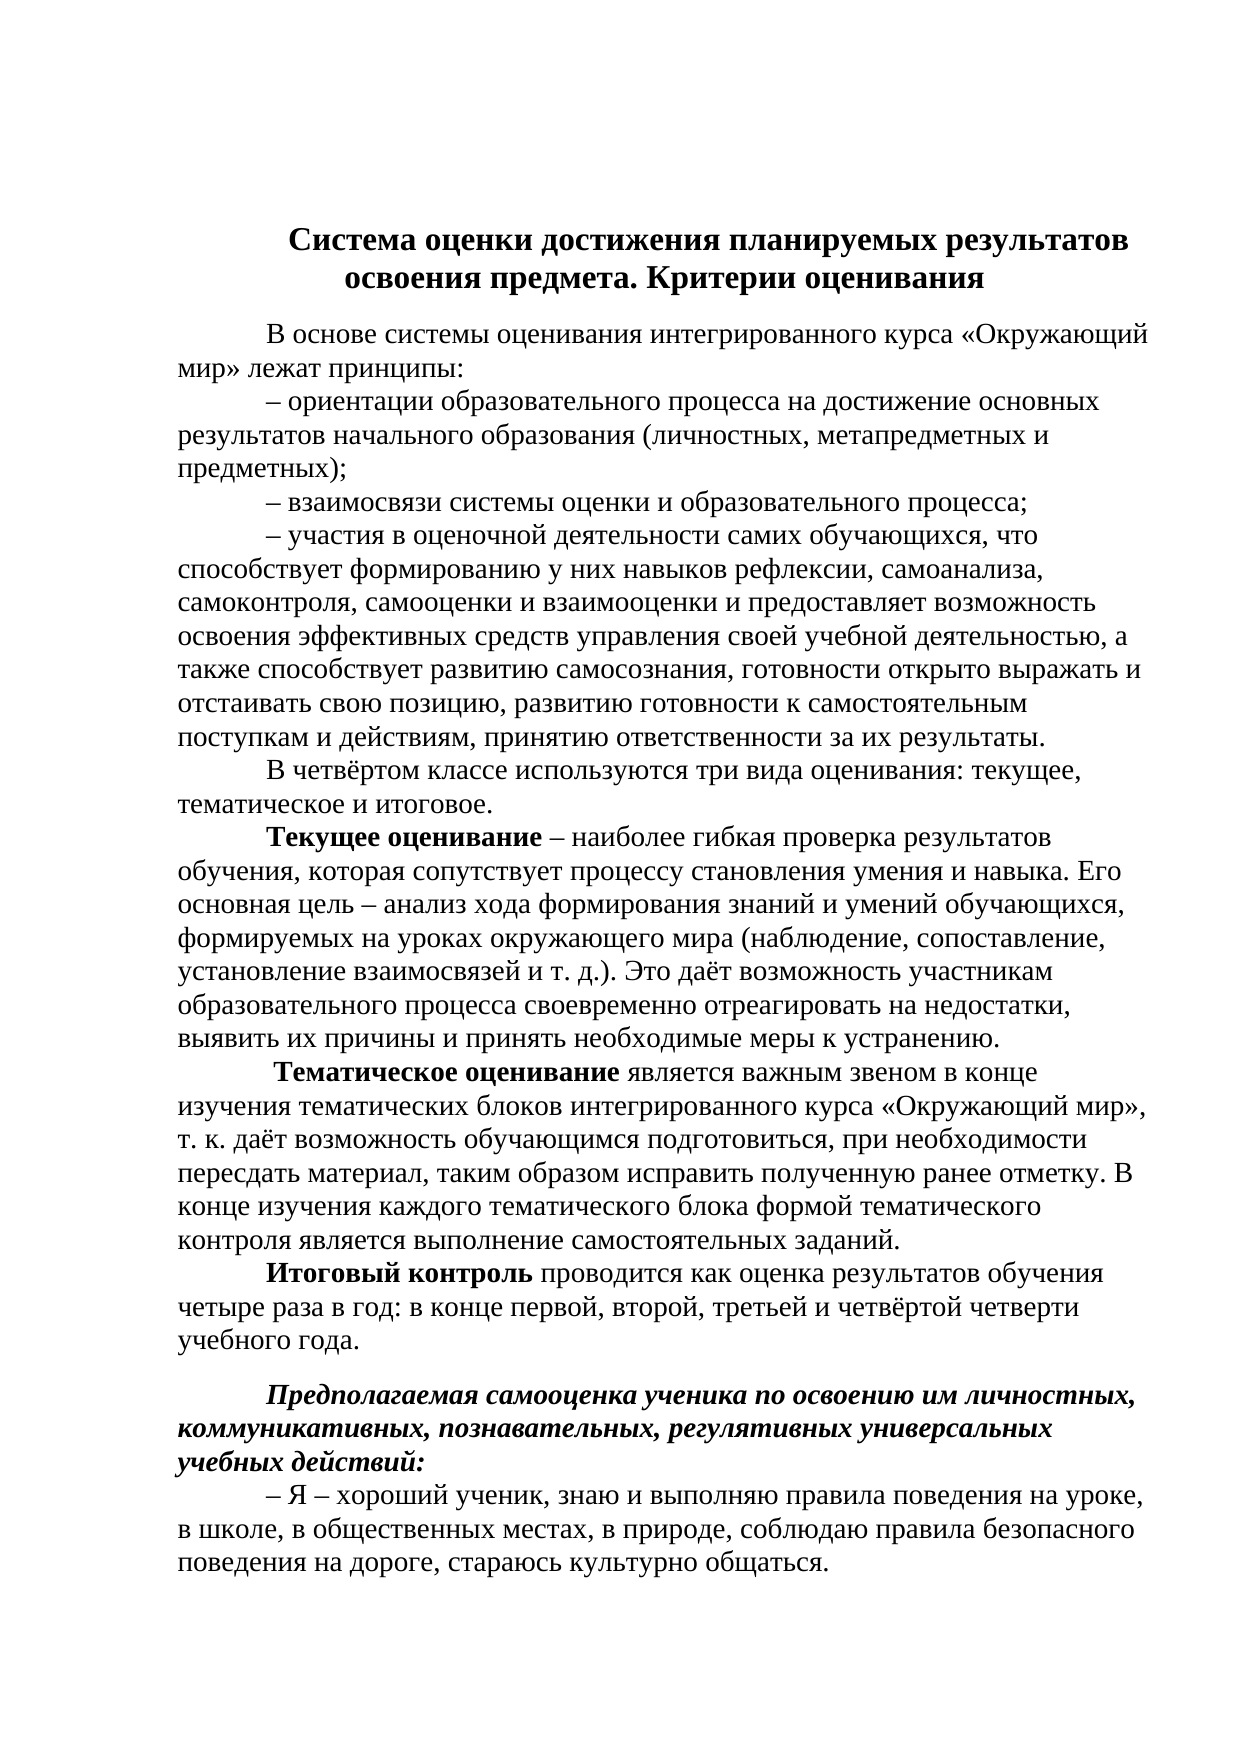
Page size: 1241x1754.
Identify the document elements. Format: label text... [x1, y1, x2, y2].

text В четвёртом классе используются три вида оценивания: текущее, тематическое и итоговое. [177, 752, 1152, 819]
text – взаимосвязи системы оценки и образовательного процесса; [177, 484, 1152, 517]
text Текущее оценивание – наиболее гибкая проверка результатов обучения, которая сопутствует процессу становления умения и навыка. Его основная цель – анализ хода формирования знаний и умений обучающихся, формируемых на уроках окружающего мира (наблюдение, сопоставление, установление взаимосвязей и т. д.). Это даёт возможность участникам образовательного процесса своевременно отреагировать на недостатки, выявить их причины и принять необходимые меры к устранению. [177, 819, 1152, 1054]
text – Я – хороший ученик, знаю и выполняю правила поведения на уроке, в школе, в общественных местах, в природе, соблюдаю правила безопасного поведения на дороге, стараюсь культурно общаться. [177, 1477, 1152, 1578]
text Предполагаемая самооценка ученика по освоению им личностных, коммуникативных, познавательных, регулятивных универсальных учебных действий: [177, 1377, 1152, 1477]
text Система оценки достижения планируемых результатов освоения предмета. Критерии оценивания [177, 219, 1152, 295]
text В основе системы оценивания интегрированного курса «Окружающий мир» лежат принципы: [177, 316, 1152, 383]
text – ориентации образовательного процесса на достижение основных результатов начального образования (личностных, метапредметных и предметных); [177, 383, 1152, 484]
text – участия в оценочной деятельности самих обучающихся, что способствует формированию у них навыков рефлексии, самоанализа, самоконтроля, самооценки и взаимооценки и предоставляет возможность освоения эффективных средств управления своей учебной деятельностью, а также способствует развитию самосознания, готовности открыто выражать и отстаивать свою позицию, развитию готовности к самостоятельным поступкам и действиям, принятию ответственности за их результаты. [177, 517, 1152, 752]
text Тематическое оценивание является важным звеном в конце изучения тематических блоков интегрированного курса «Окружающий мир», т. к. даёт возможность обучающимся подготовиться, при необходимости пересдать материал, таким образом исправить полученную ранее отметку. В конце изучения каждого тематического блока формой тематического контроля является выполнение самостоятельных заданий. [177, 1054, 1152, 1255]
text Итоговый контроль проводится как оценка результатов обучения четыре раза в год: в конце первой, второй, третьей и четвёртой четверти учебного года. [177, 1255, 1152, 1356]
